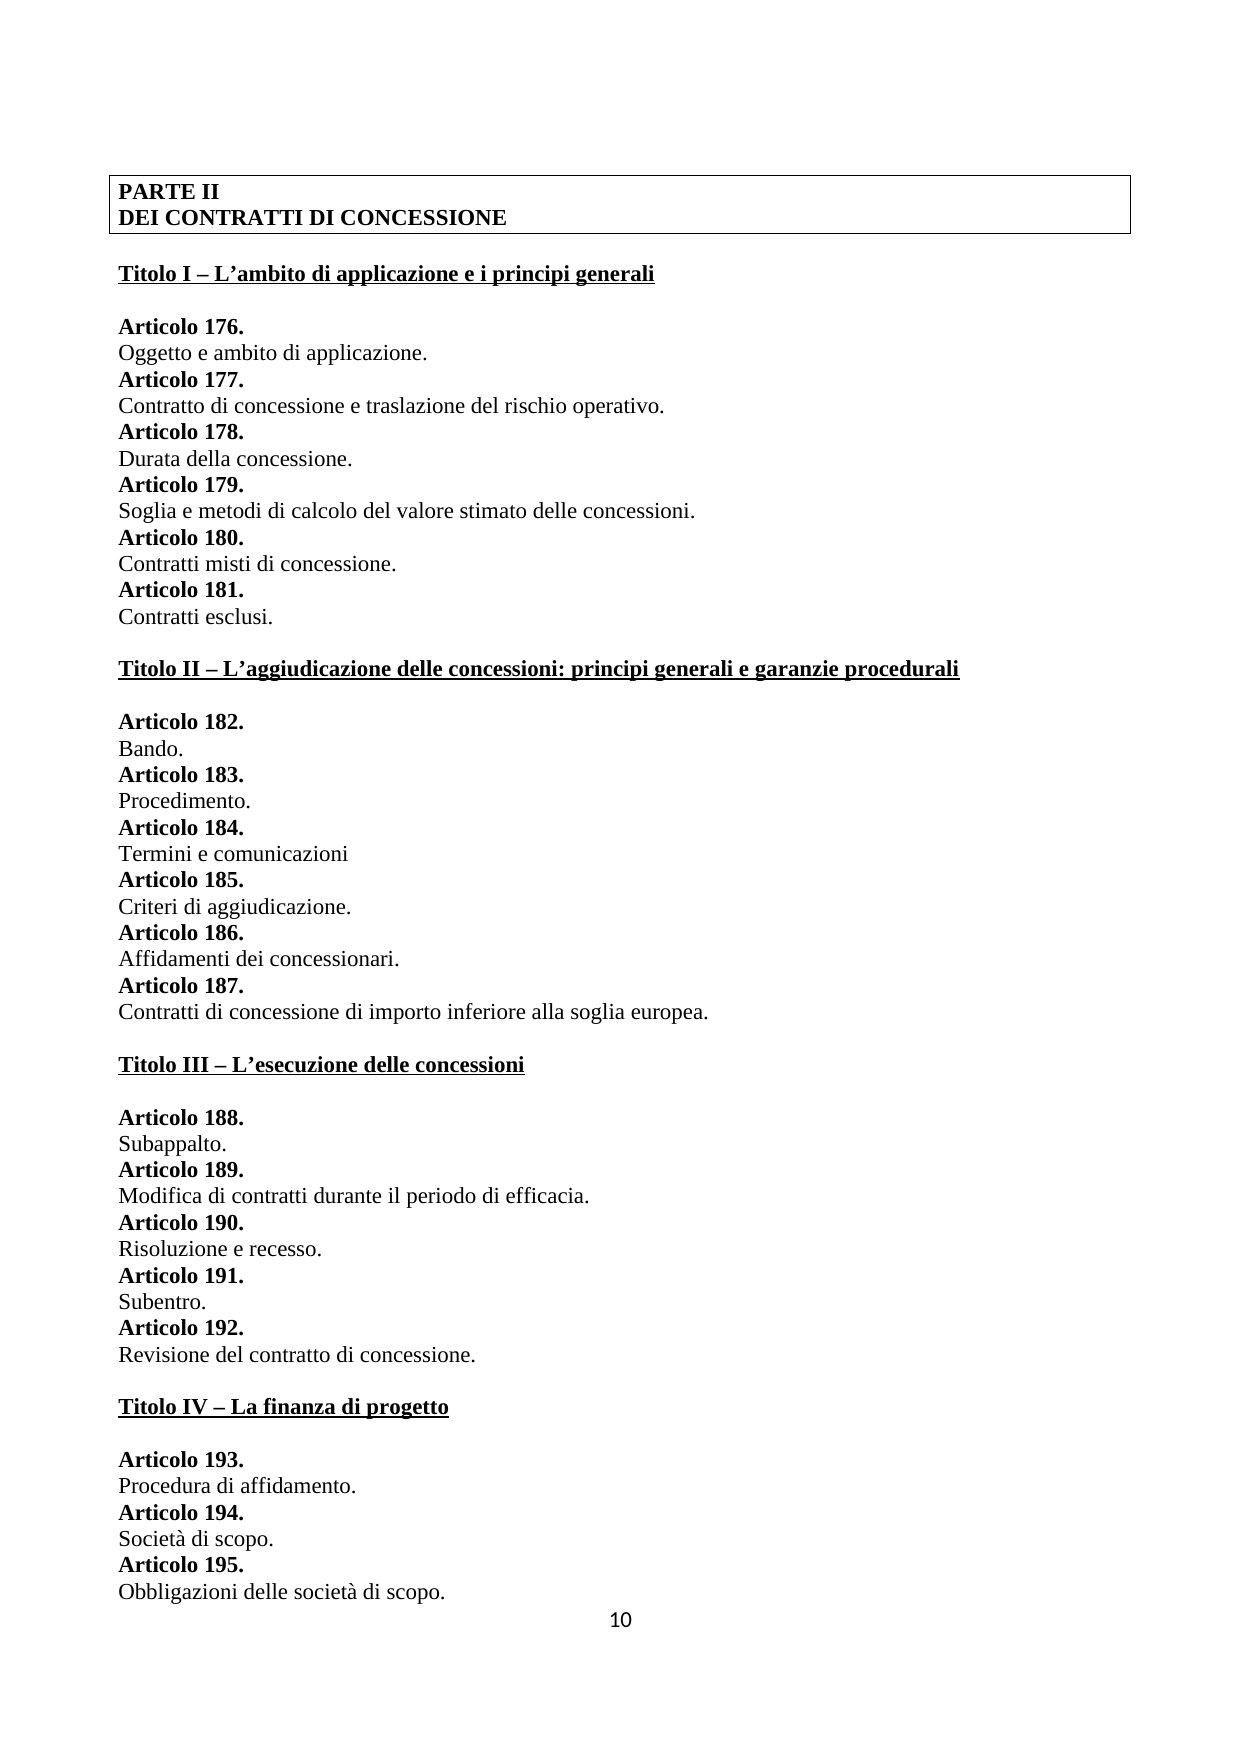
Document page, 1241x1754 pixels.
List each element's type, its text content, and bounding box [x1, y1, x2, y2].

list Articolo 177. [118, 366, 1122, 392]
list Bando. [118, 734, 1122, 761]
list Articolo 189. [118, 1156, 1122, 1183]
list Articolo 194. [118, 1499, 1122, 1525]
list Articolo 183. [118, 761, 1122, 787]
list PARTE II [110, 176, 1130, 201]
list Oggetto e ambito di applicazione. [118, 339, 1122, 366]
list Titolo II – L’aggiudicazione delle concessioni: principi generali e garanzie procedurali [118, 656, 1122, 682]
list Contratti misti di concessione. [118, 550, 1122, 576]
list Termini e comunicazioni [118, 840, 1122, 866]
list Durata della concessione. [118, 445, 1122, 471]
list Articolo 186. [118, 919, 1122, 945]
list Soglia e metodi di calcolo del valore stimato delle concessioni. [118, 497, 1122, 524]
list Articolo 184. [118, 814, 1122, 840]
list Articolo 182. [118, 708, 1122, 734]
list Articolo 190. [118, 1209, 1122, 1235]
list Articolo 180. [118, 524, 1122, 550]
list Articolo 178. [118, 418, 1122, 445]
list Revisione del contratto di concessione. [118, 1341, 1122, 1367]
list Articolo 176. [118, 313, 1122, 339]
list Articolo 179. [118, 471, 1122, 497]
list Articolo 193. [118, 1446, 1122, 1472]
list Titolo III – L’esecuzione delle concessioni [118, 1051, 1122, 1077]
list Società di scopo. [118, 1525, 1122, 1552]
list Contratti esclusi. [118, 603, 1122, 629]
list Titolo IV – La finanza di progetto [118, 1393, 1122, 1420]
list Contratto di concessione e traslazione del rischio operativo. [118, 392, 1122, 418]
list Procedimento. [118, 787, 1122, 814]
list Criteri di aggiudicazione. [118, 893, 1122, 919]
list Affidamenti dei concessionari. [118, 945, 1122, 972]
list Subentro. [118, 1288, 1122, 1314]
list Articolo 195. [118, 1552, 1122, 1578]
list Articolo 181. [118, 576, 1122, 603]
list Articolo 192. [118, 1314, 1122, 1341]
list Articolo 188. [118, 1103, 1122, 1130]
list Risoluzione e recesso. [118, 1235, 1122, 1262]
list Articolo 187. [118, 972, 1122, 998]
list Obbligazioni delle società di scopo. [118, 1578, 1122, 1604]
list Articolo 185. [118, 866, 1122, 893]
list Subappalto. [118, 1130, 1122, 1156]
list Titolo I – L’ambito di applicazione e i principi generali [118, 260, 1122, 287]
list DEI CONTRATTI DI CONCESSIONE [110, 201, 1130, 233]
list Modifica di contratti durante il periodo di efficacia. [118, 1183, 1122, 1209]
list Articolo 191. [118, 1262, 1122, 1288]
list Contratti di concessione di importo inferiore alla soglia europea. [118, 998, 1122, 1024]
list Procedura di affidamento. [118, 1472, 1122, 1499]
